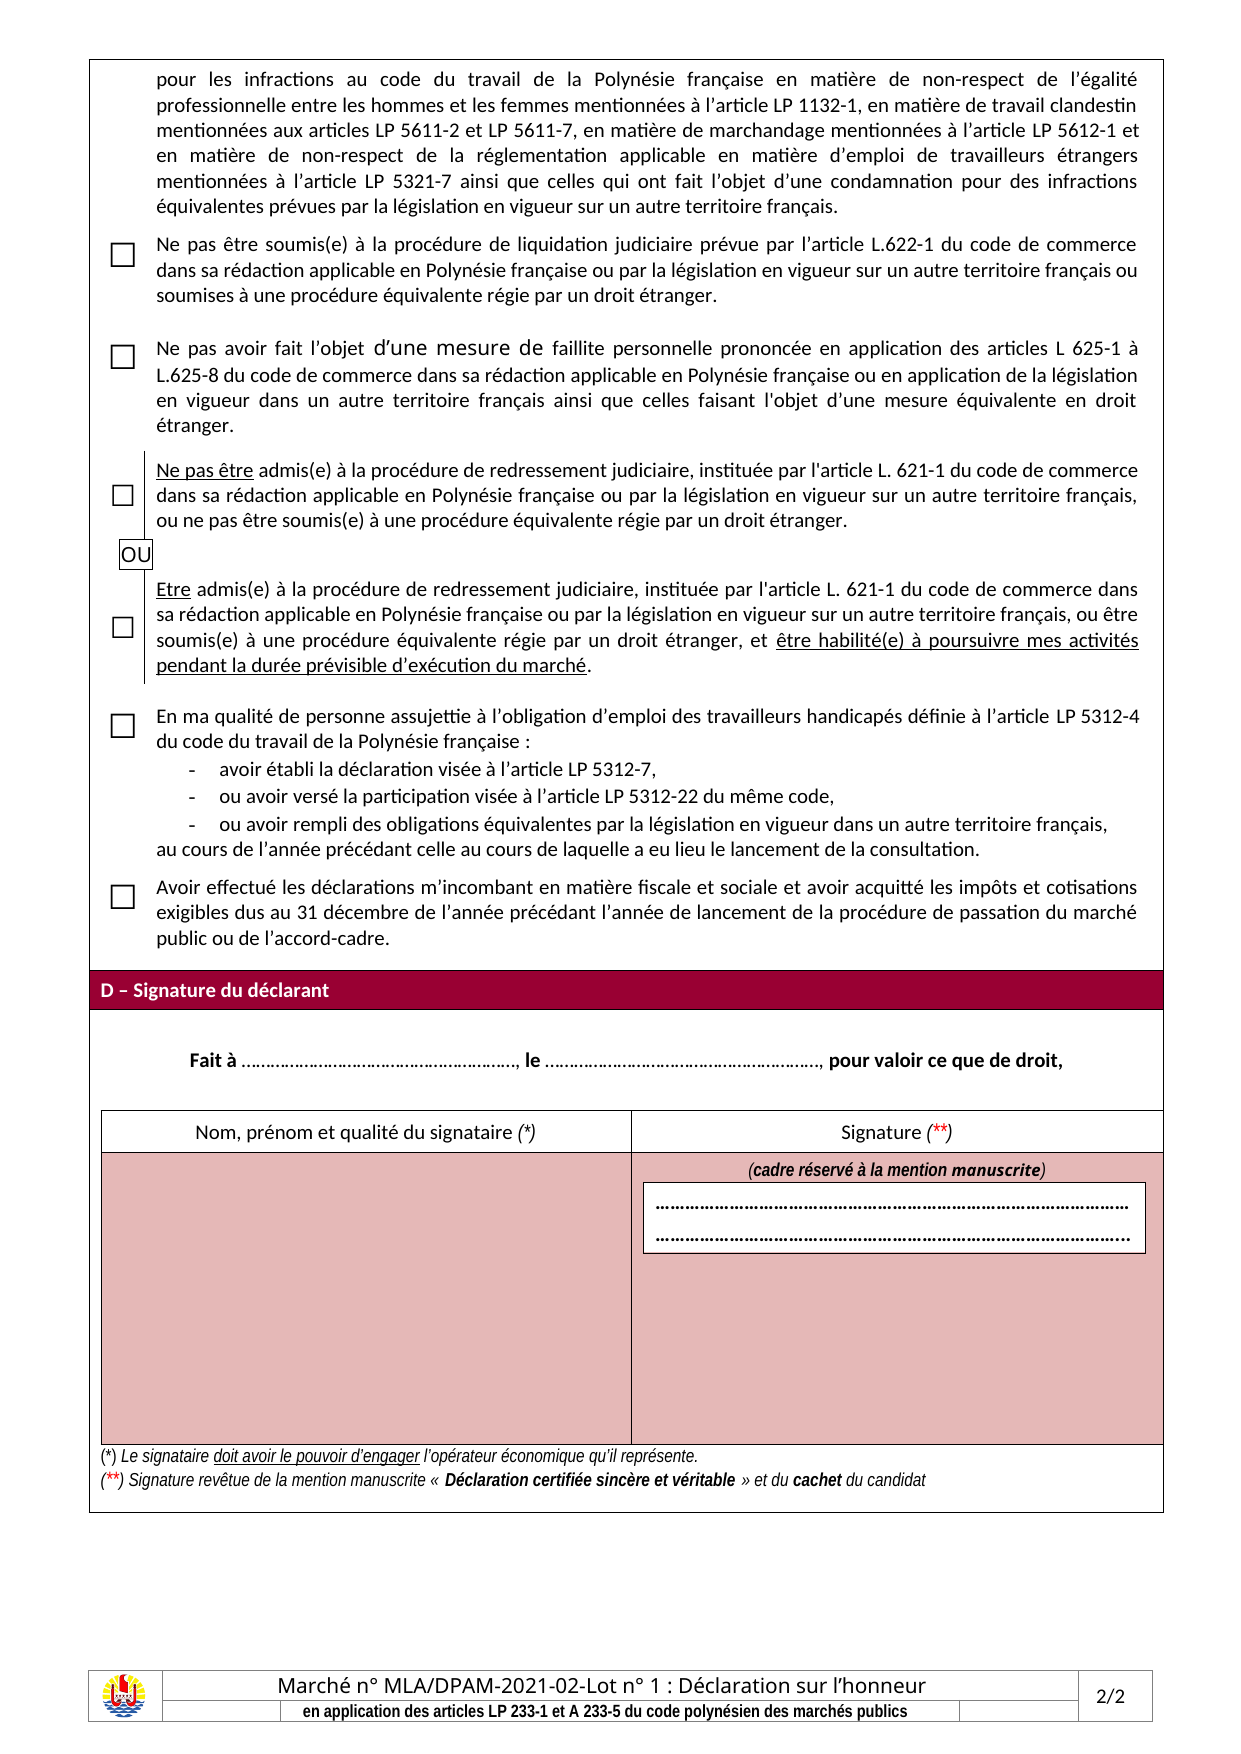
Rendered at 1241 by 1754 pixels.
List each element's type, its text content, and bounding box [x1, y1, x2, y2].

picture [101, 1673, 147, 1719]
table_cell D – Signature du déclarant [90, 971, 1163, 1009]
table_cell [90, 60, 1163, 970]
table_cell Fait à …………………………………………………, le …………………………………………………, pour valoir ce que de droit, (*) Le signataire doit avoir le pouvoir d’engager l’opérateur économique qu’il représente. (**) Signature revêtue de la mention manuscrite « Déclaration certifiée sincère et véritable » et du cachet du candidat [90, 1010, 1163, 1512]
